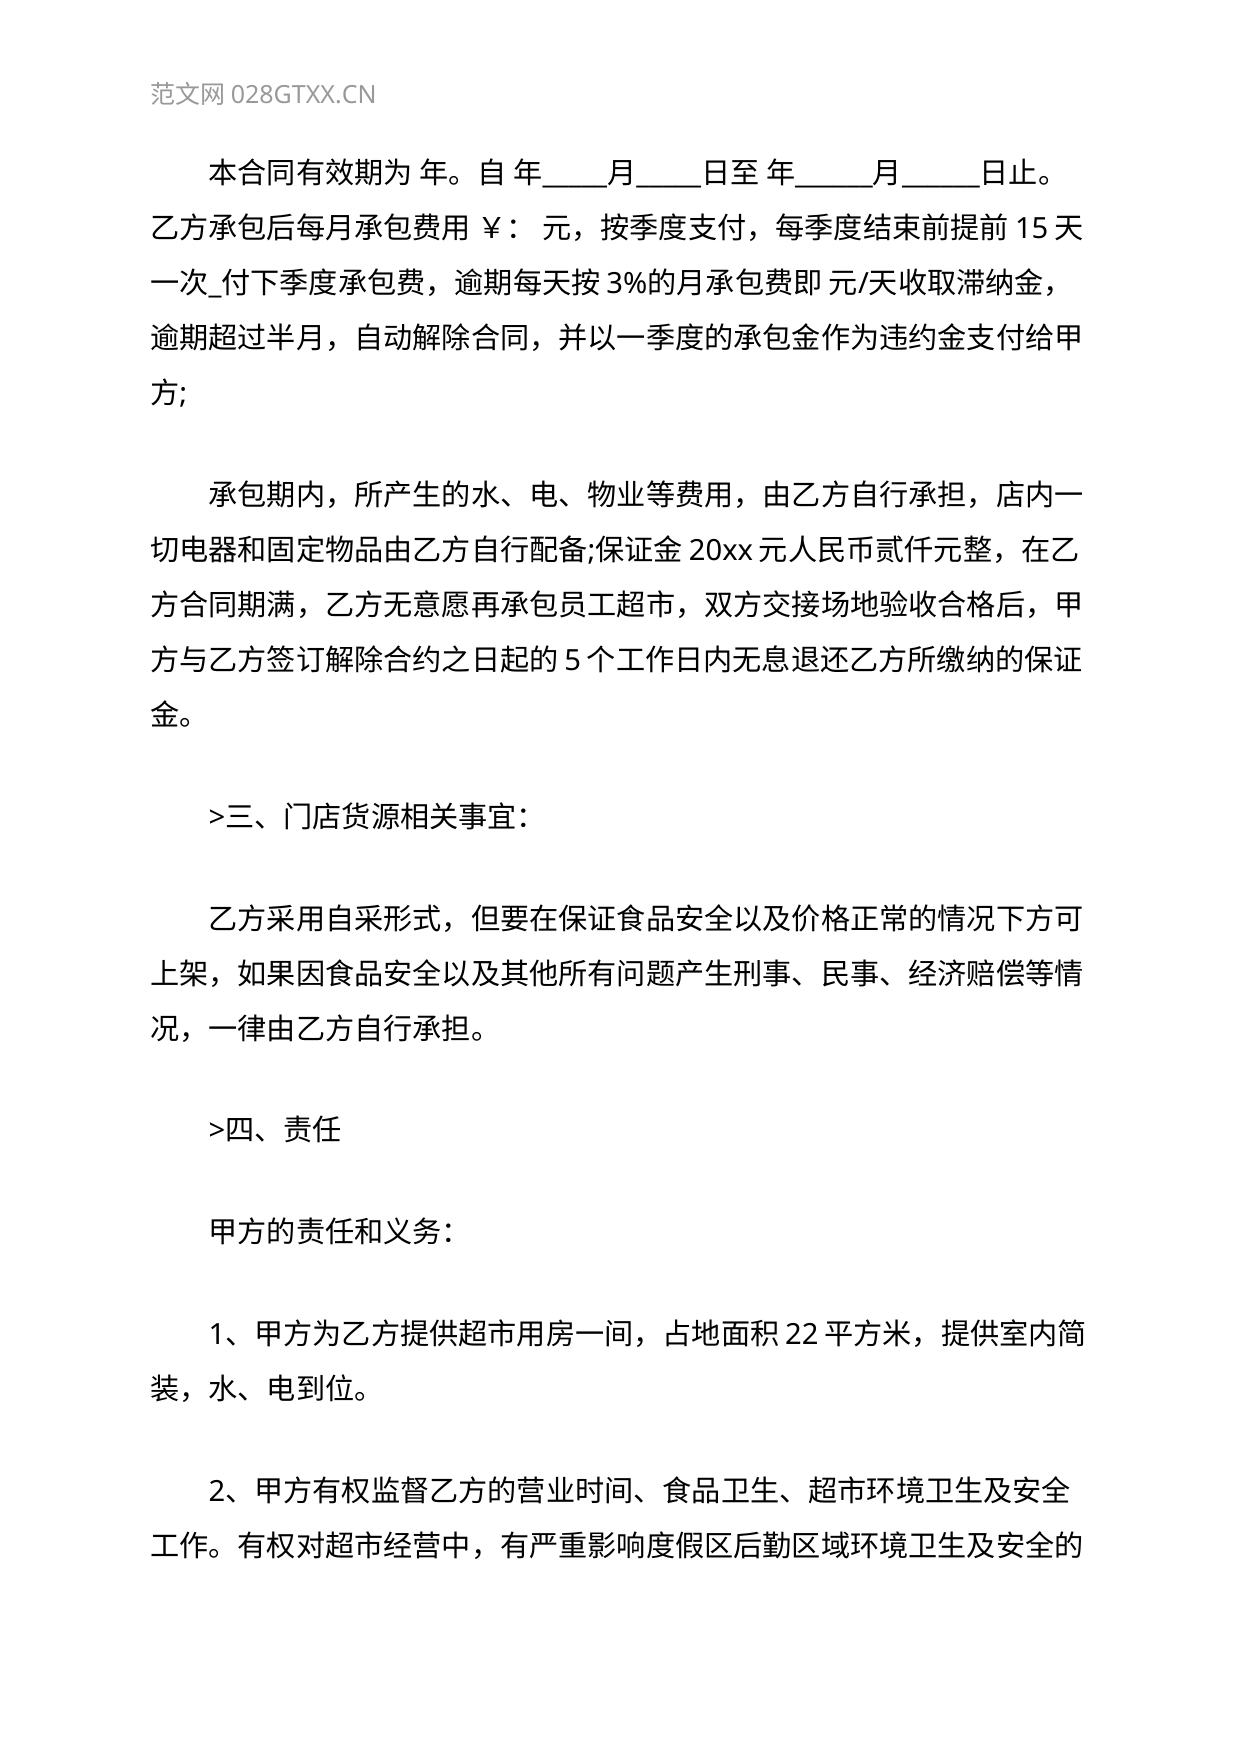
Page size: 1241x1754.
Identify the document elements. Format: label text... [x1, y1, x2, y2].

text 承包期内，所产生的水、电、物业等费用，由乙方自行承担，店内一切电器和固定物品由乙方自行配备;保证金20xx元人民币贰仟元整，在乙方合同期满，乙方无意愿再承包员工超市，双方交接场地验收合格后，甲方与乙方签订解除合约之日起的5个工作日内无息退还乙方所缴纳的保证金。 [150, 472, 1090, 734]
text 甲方的责任和义务： [150, 1209, 1090, 1251]
text >三、门店货源相关事宜： [150, 793, 1090, 836]
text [150, 1467, 1090, 1565]
text 乙方采用自采形式，但要在保证食品安全以及价格正常的情况下方可上架，如果因食品安全以及其他所有问题产生刑事、民事、经济赔偿等情况，一律由乙方自行承担。 [150, 895, 1090, 1047]
text 本合同有效期为 年。自 年_____月_____日至 年______月______日止。 乙方承包后每月承包费用 ￥： 元，按季度支付，每季度结束前提前15天一次_付下季度承包费，逾期每天按3%的月承包费即 元/天收取滞纳金，逾期超过半月，自动解除合同，并以一季度的承包金作为违约金支付给甲方; [150, 150, 1090, 412]
text 1、甲方为乙方提供超市用房一间，占地面积22平方米，提供室内简装，水、电到位。 [150, 1311, 1090, 1408]
text >四、责任 [150, 1107, 1090, 1149]
